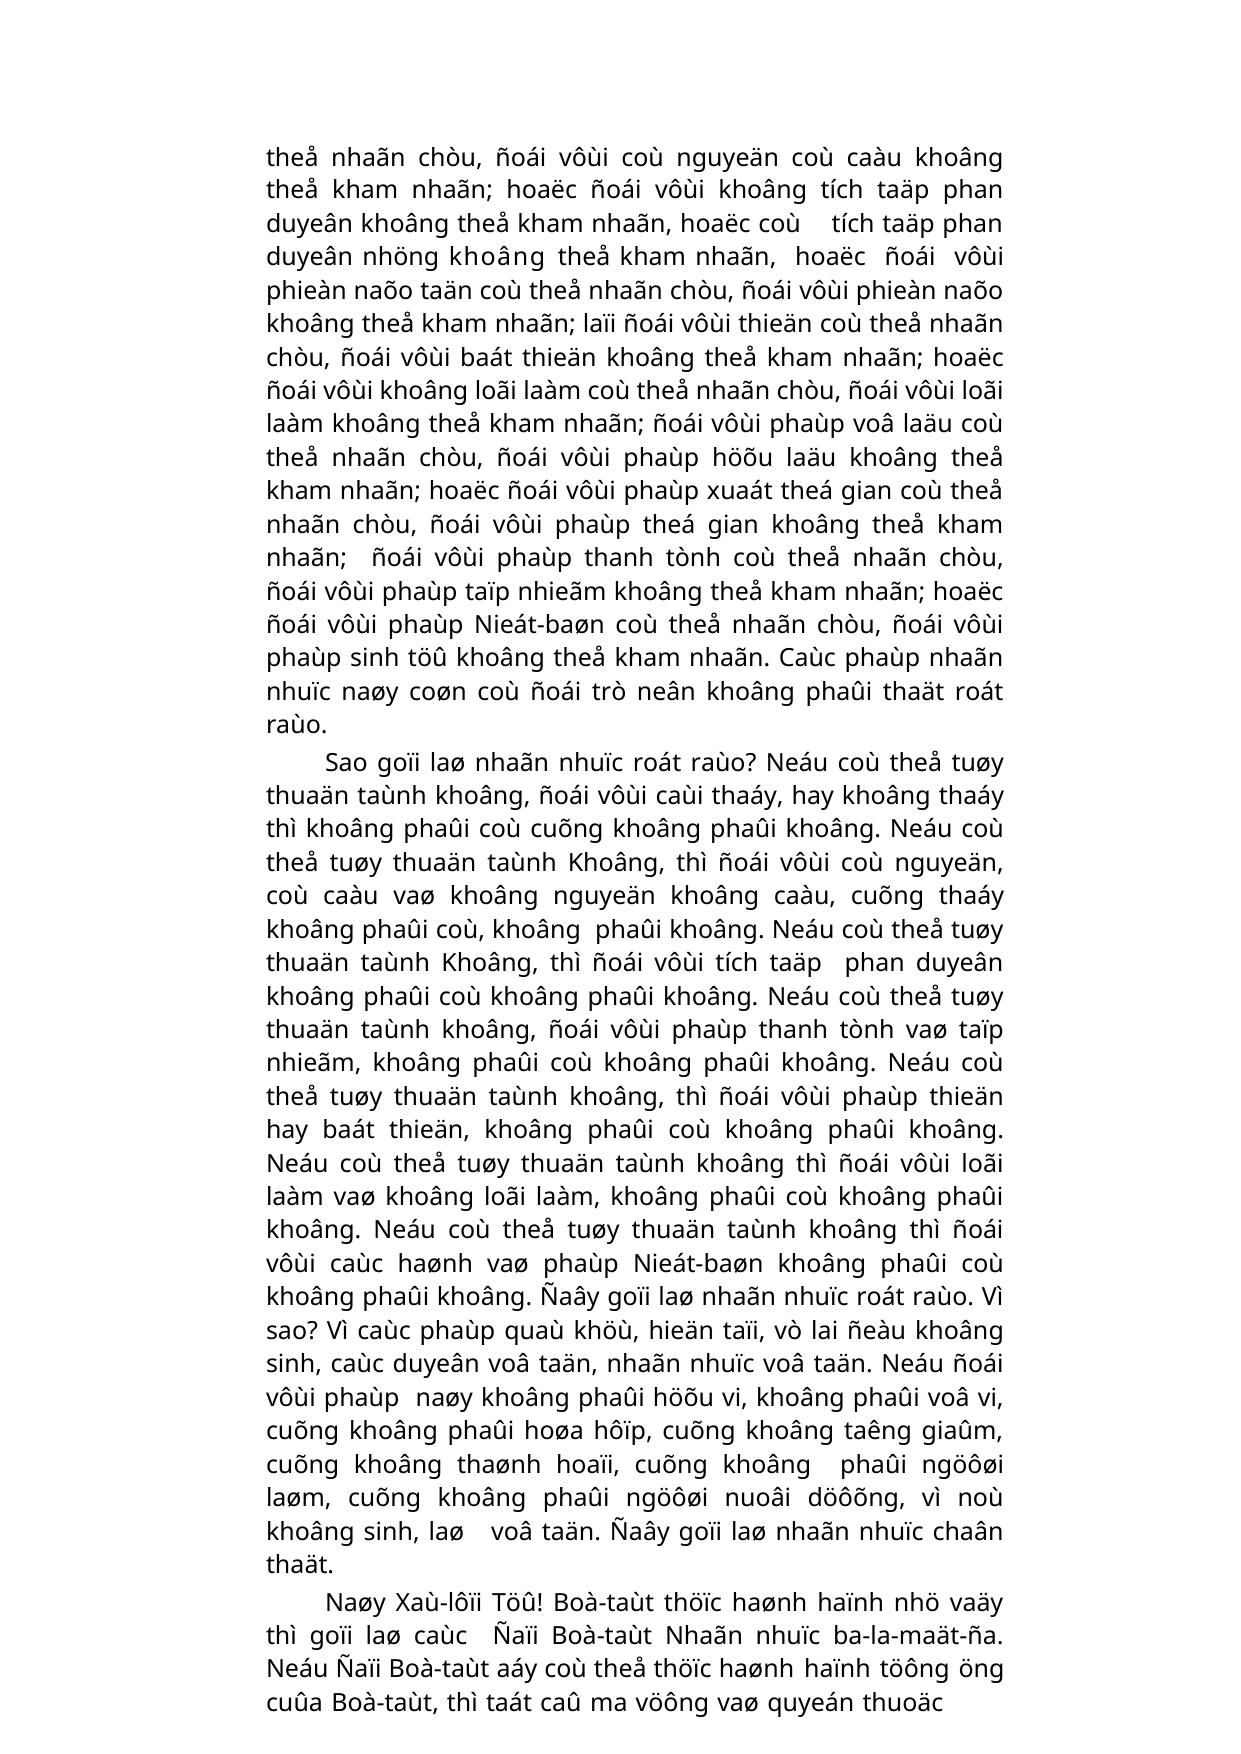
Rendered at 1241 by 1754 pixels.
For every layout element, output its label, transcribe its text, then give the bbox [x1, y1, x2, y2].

text Naøy Xaù-lôïi Töû! Boà-taùt thöïc haønh haïnh nhö vaäy thì goïi laø caùc Ñaïi Boà-taùt Nhaãn nhuïc ba-la-maät-ña. Neáu Ñaïi Boà-taùt aáy coù theå thöïc haønh haïnh töông öng cuûa Boà-taùt, thì taát caû ma vöông vaø quyeán thuoäc [266, 1585, 1004, 1719]
text theå nhaãn chòu, ñoái vôùi coù nguyeän coù caàu khoâng theå kham nhaãn; hoaëc ñoái vôùi khoâng tích taäp phan duyeân khoâng theå kham nhaãn, hoaëc coù tích taäp phan duyeân nhöng khoâng theå kham nhaãn, hoaëc ñoái vôùi phieàn naõo taän coù theå nhaãn chòu, ñoái vôùi phieàn naõo khoâng theå kham nhaãn; laïi ñoái vôùi thieän coù theå nhaãn chòu, ñoái vôùi baát thieän khoâng theå kham nhaãn; hoaëc ñoái vôùi khoâng loãi laàm coù theå nhaãn chòu, ñoái vôùi loãi laàm khoâng theå kham nhaãn; ñoái vôùi phaùp voâ laäu coù theå nhaãn chòu, ñoái vôùi phaùp höõu laäu khoâng theå kham nhaãn; hoaëc ñoái vôùi phaùp xuaát theá gian coù theå nhaãn chòu, ñoái vôùi phaùp theá gian khoâng theå kham nhaãn; ñoái vôùi phaùp thanh tònh coù theå nhaãn chòu, ñoái vôùi phaùp taïp nhieãm khoâng theå kham nhaãn; hoaëc ñoái vôùi phaùp Nieát-baøn coù theå nhaãn chòu, ñoái vôùi phaùp sinh töû khoâng theå kham nhaãn. Caùc phaùp nhaãn nhuïc naøy coøn coù ñoái trò neân khoâng phaûi thaät roát raùo. [266, 139, 1004, 741]
text Sao goïi laø nhaãn nhuïc roát raùo? Neáu coù theå tuøy thuaän taùnh khoâng, ñoái vôùi caùi thaáy, hay khoâng thaáy thì khoâng phaûi coù cuõng khoâng phaûi khoâng. Neáu coù theå tuøy thuaän taùnh Khoâng, thì ñoái vôùi coù nguyeän, coù caàu vaø khoâng nguyeän khoâng caàu, cuõng thaáy khoâng phaûi coù, khoâng phaûi khoâng. Neáu coù theå tuøy thuaän taùnh Khoâng, thì ñoái vôùi tích taäp phan duyeân khoâng phaûi coù khoâng phaûi khoâng. Neáu coù theå tuøy thuaän taùnh khoâng, ñoái vôùi phaùp thanh tònh vaø taïp nhieãm, khoâng phaûi coù khoâng phaûi khoâng. Neáu coù theå tuøy thuaän taùnh khoâng, thì ñoái vôùi phaùp thieän hay baát thieän, khoâng phaûi coù khoâng phaûi khoâng. Neáu coù theå tuøy thuaän taùnh khoâng thì ñoái vôùi loãi laàm vaø khoâng loãi laàm, khoâng phaûi coù khoâng phaûi khoâng. Neáu coù theå tuøy thuaän taùnh khoâng thì ñoái vôùi caùc haønh vaø phaùp Nieát-baøn khoâng phaûi coù khoâng phaûi khoâng. Ñaây goïi laø nhaãn nhuïc roát raùo. Vì sao? Vì caùc phaùp quaù khöù, hieän taïi, vò lai ñeàu khoâng sinh, caùc duyeân voâ taän, nhaãn nhuïc voâ taän. Neáu ñoái vôùi phaùp naøy khoâng phaûi höõu vi, khoâng phaûi voâ vi, cuõng khoâng phaûi hoøa hôïp, cuõng khoâng taêng giaûm, cuõng khoâng thaønh hoaïi, cuõng khoâng phaûi ngöôøi laøm, cuõng khoâng phaûi ngöôøi nuoâi döôõng, vì noù khoâng sinh, laø voâ taän. Ñaây goïi laø nhaãn nhuïc chaân thaät. [266, 745, 1004, 1581]
